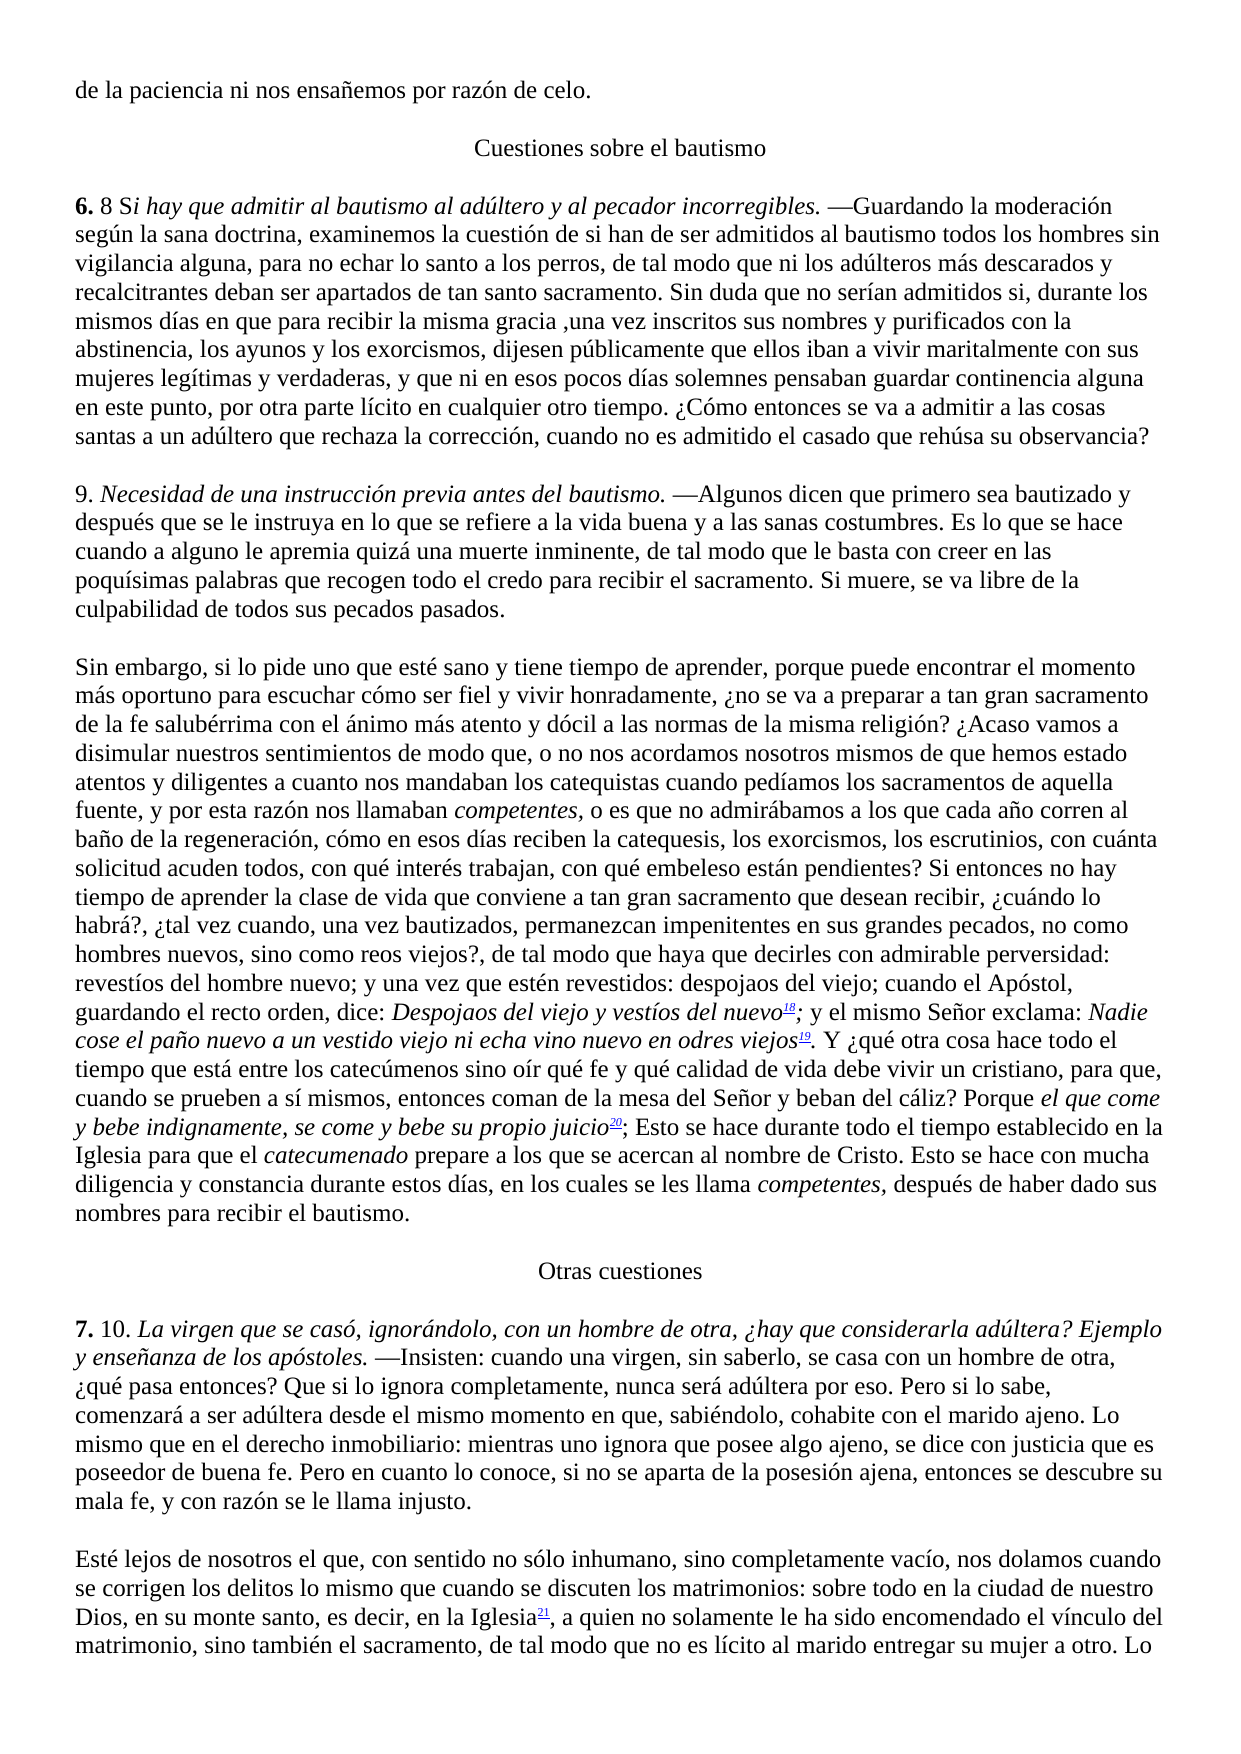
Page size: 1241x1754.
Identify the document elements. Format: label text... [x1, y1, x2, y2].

text Cuestiones sobre el bautismo [75, 133, 1165, 162]
text Otras cuestiones [75, 1256, 1165, 1284]
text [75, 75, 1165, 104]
text 6. 8 Si hay que admitir al bautismo al adúltero y al pecador incorregibles. —Guardando la moderación según la sana doctrina, examinemos la cuestión de si han de ser admitidos al bautismo todos los hombres sin vigilancia alguna, para no echar lo santo a los perros, de tal modo que ni los adúlteros más descarados y recalcitrantes deban ser apartados de tan santo sacramento. Sin duda que no serían admitidos si, durante los mismos días en que para recibir la misma gracia ,una vez inscritos sus nombres y purificados con la abstinencia, los ayunos y los exorcismos, dijesen públicamente que ellos iban a vivir maritalmente con sus mujeres legítimas y verdaderas, y que ni en esos pocos días solemnes pensaban guardar continencia alguna en este punto, por otra parte lícito en cualquier otro tiempo. ¿Cómo entonces se va a admitir a las cosas santas a un adúltero que rechaza la corrección, cuando no es admitido el casado que rehúsa su observancia? [75, 191, 1165, 449]
text Sin embargo, si lo pide uno que esté sano y tiene tiempo de aprender, porque puede encontrar el momento más oportuno para escuchar cómo ser fiel y vivir honradamente, ¿no se va a preparar a tan gran sacramento de la fe salubérrima con el ánimo más atento y dócil a las normas de la misma religión? ¿Acaso vamos a disimular nuestros sentimientos de modo que, o no nos acordamos nosotros mismos de que hemos estado atentos y diligentes a cuanto nos mandaban los catequistas cuando pedíamos los sacramentos de aquella fuente, y por esta razón nos llamaban competentes, o es que no admirábamos a los que cada año corren al baño de la regeneración, cómo en esos días reciben la catequesis, los exorcismos, los escrutinios, con cuánta solicitud acuden todos, con qué interés trabajan, con qué embeleso están pendientes? Si entonces no hay tiempo de aprender la clase de vida que conviene a tan gran sacramento que desean recibir, ¿cuándo lo habrá?, ¿tal vez cuando, una vez bautizados, permanezcan impenitentes en sus grandes pecados, no como hombres nuevos, sino como reos viejos?, de tal modo que haya que decirles con admirable perversidad: revestíos del hombre nuevo; y una vez que estén revestidos: despojaos del viejo; cuando el Apóstol, guardando el recto orden, dice: Despojaos del viejo y vestíos del nuevo18; y el mismo Señor exclama: Nadie cose el paño nuevo a un vestido viejo ni echa vino nuevo en odres viejos19. Y ¿qué otra cosa hace todo el tiempo que está entre los catecúmenos sino oír qué fe y qué calidad de vida debe vivir un cristiano, para que, cuando se prueben a sí mismos, entonces coman de la mesa del Señor y beban del cáliz? Porque el que come y bebe indignamente, se come y bebe su propio juicio20; Esto se hace durante todo el tiempo establecido en la Iglesia para que el catecumenado prepare a los que se acercan al nombre de Cristo. Esto se hace con mucha diligencia y constancia durante estos días, en los cuales se les llama competentes, después de haber dado sus nombres para recibir el bautismo. [75, 652, 1165, 1227]
text 9. Necesidad de una instrucción previa antes del bautismo. —Algunos dicen que primero sea bautizado y después que se le instruya en lo que se refiere a la vida buena y a las sanas costumbres. Es lo que se hace cuando a alguno le apremia quizá una muerte inminente, de tal modo que le basta con creer en las poquísimas palabras que recogen todo el credo para recibir el sacramento. Si muere, se va libre de la culpabilidad de todos sus pecados pasados. [75, 479, 1165, 622]
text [75, 1544, 1165, 1659]
text 7. 10. La virgen que se casó, ignorándolo, con un hombre de otra, ¿hay que considerarla adúltera? Ejemplo y enseñanza de los apóstoles. —Insisten: cuando una virgen, sin saberlo, se casa con un hombre de otra, ¿qué pasa entonces? Que si lo ignora completamente, nunca será adúltera por eso. Pero si lo sabe, comenzará a ser adúltera desde el mismo momento en que, sabiéndolo, cohabite con el marido ajeno. Lo mismo que en el derecho inmobiliario: mientras uno ignora que posee algo ajeno, se dice con justicia que es poseedor de buena fe. Pero en cuanto lo conoce, si no se aparta de la posesión ajena, entonces se descubre su mala fe, y con razón se le llama injusto. [75, 1314, 1165, 1515]
